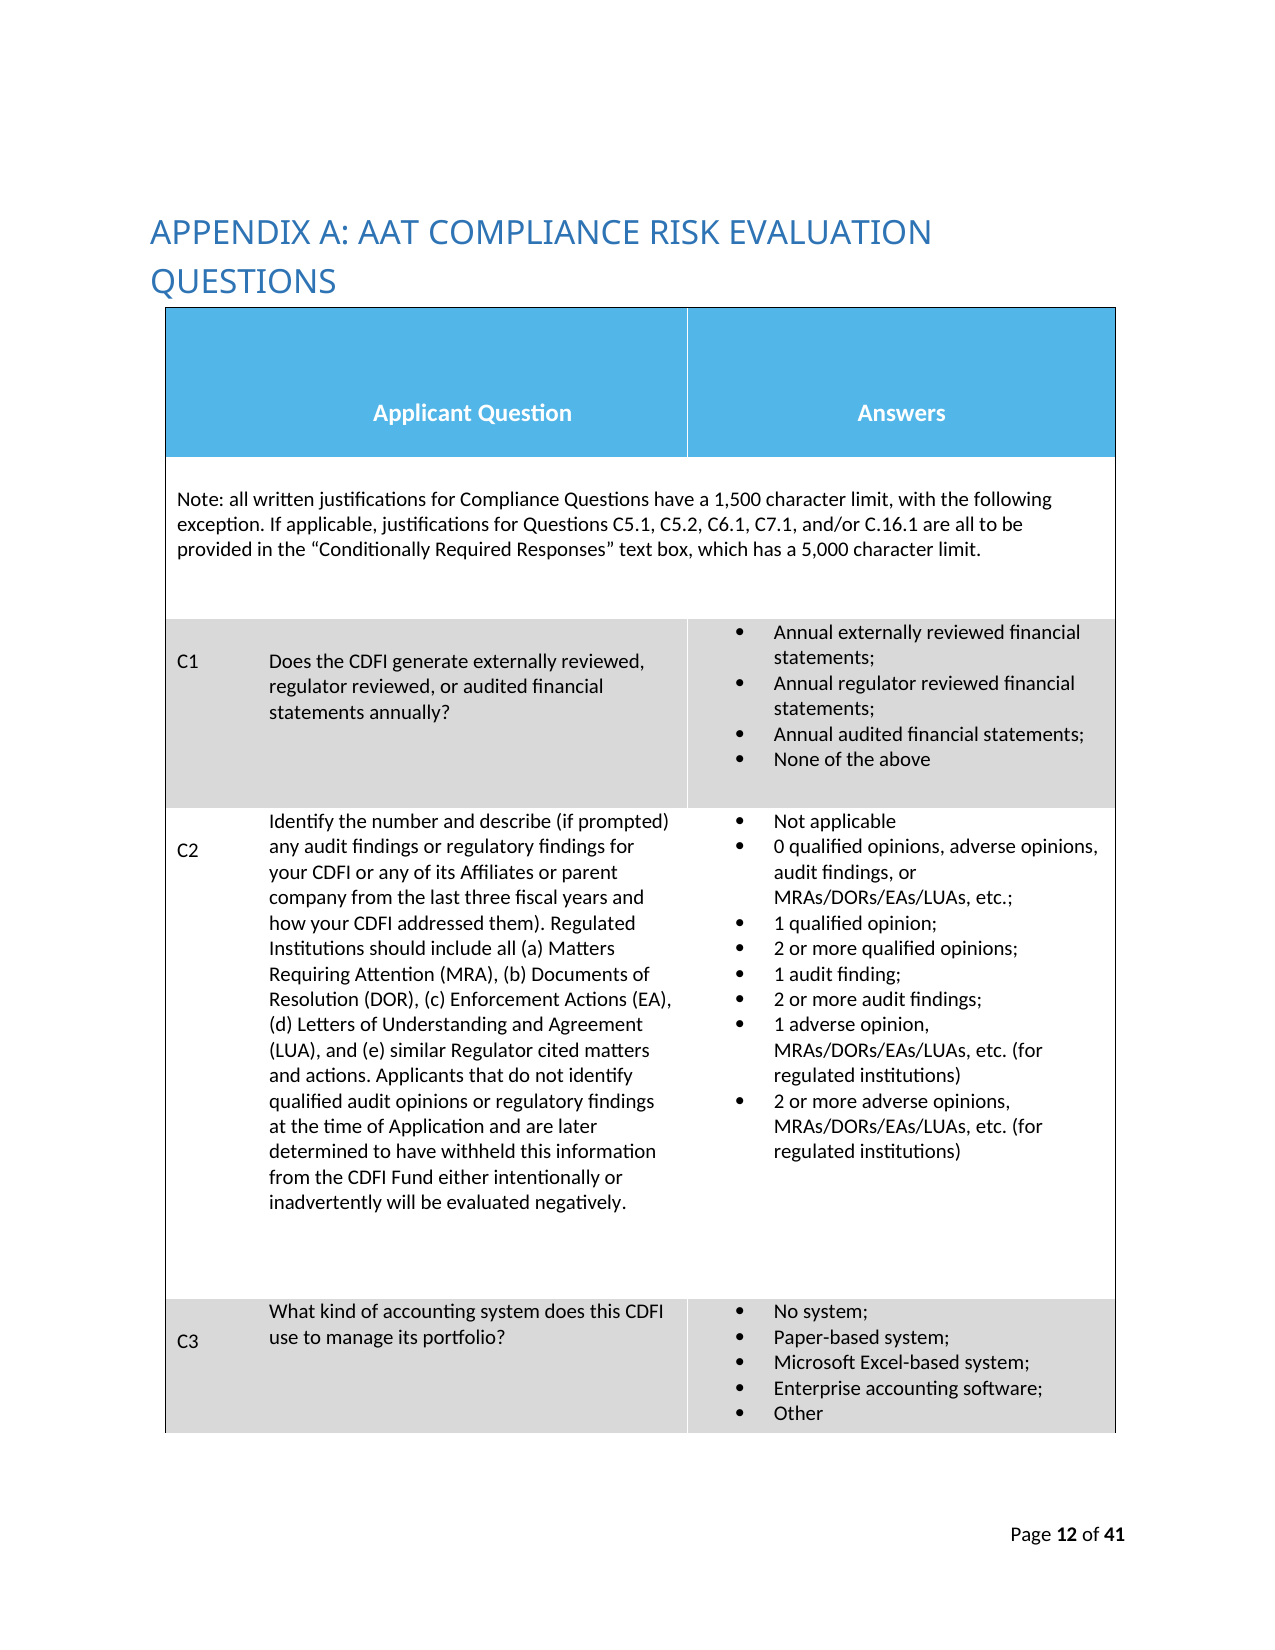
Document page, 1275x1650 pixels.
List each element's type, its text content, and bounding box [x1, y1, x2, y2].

table_cell C2 [166, 808, 258, 1299]
table_cell C1 [166, 619, 258, 808]
table_cell C3 [166, 1299, 258, 1433]
table_cell Identify the number and describe (if prompted) any audit findings or regulatory findings for your CDFI or any of its Affiliates or parent company from the last three fiscal years and how your CDFI addressed them). Regulated Institutions should include all (a) Matters Requiring Attention (MRA), (b) Documents of Resolution (DOR), (c) Enforcement Actions (EA), (d) Letters of Understanding and Agreement (LUA), and (e) similar Regulator cited matters and actions. Applicants that do not identify qualified audit opinions or regulatory findings at the time of Application and are later determined to have withheld this information from the CDFI Fund either intentionally or inadvertently will be evaluated negatively. [258, 808, 687, 1299]
table_cell Annual externally reviewed financial statements; Annual regulator reviewed financial statements; Annual audited financial statements; None of the above [688, 619, 1115, 808]
table_header Answers [688, 308, 1115, 457]
table_cell Not applicable 0 qualified opinions, adverse opinions, audit findings, or MRAs/DORs/EAs/LUAs, etc.; 1 qualified opinion; 2 or more qualified opinions; 1 audit finding; 2 or more audit findings; 1 adverse opinion, MRAs/DORs/EAs/LUAs, etc. (for regulated institutions) 2 or more adverse opinions, MRAs/DORs/EAs/LUAs, etc. (for regulated institutions) [688, 808, 1115, 1299]
table_cell Does the CDFI generate externally reviewed, regulator reviewed, or audited financial statements annually? [258, 619, 687, 808]
table_header Applicant Question [258, 308, 687, 457]
subtitle Appendix A: AAT Compliance Risk Evaluation Questions [150, 209, 1125, 303]
table_header [166, 308, 258, 457]
table_cell Note: all written justifications for Compliance Questions have a 1,500 character limit, with the following exception. If applicable, justifications for Questions C5.1, C5.2, C6.1, C7.1, and/or C.16.1 are all to be provided in the “Conditionally Required Responses” text box, which has a 5,000 character limit. [166, 457, 1115, 619]
table_cell What kind of accounting system does this CDFI use to manage its portfolio? [258, 1299, 687, 1433]
table_cell No system; Paper-based system; Microsoft Excel-based system; Enterprise accounting software; Other [688, 1299, 1115, 1433]
